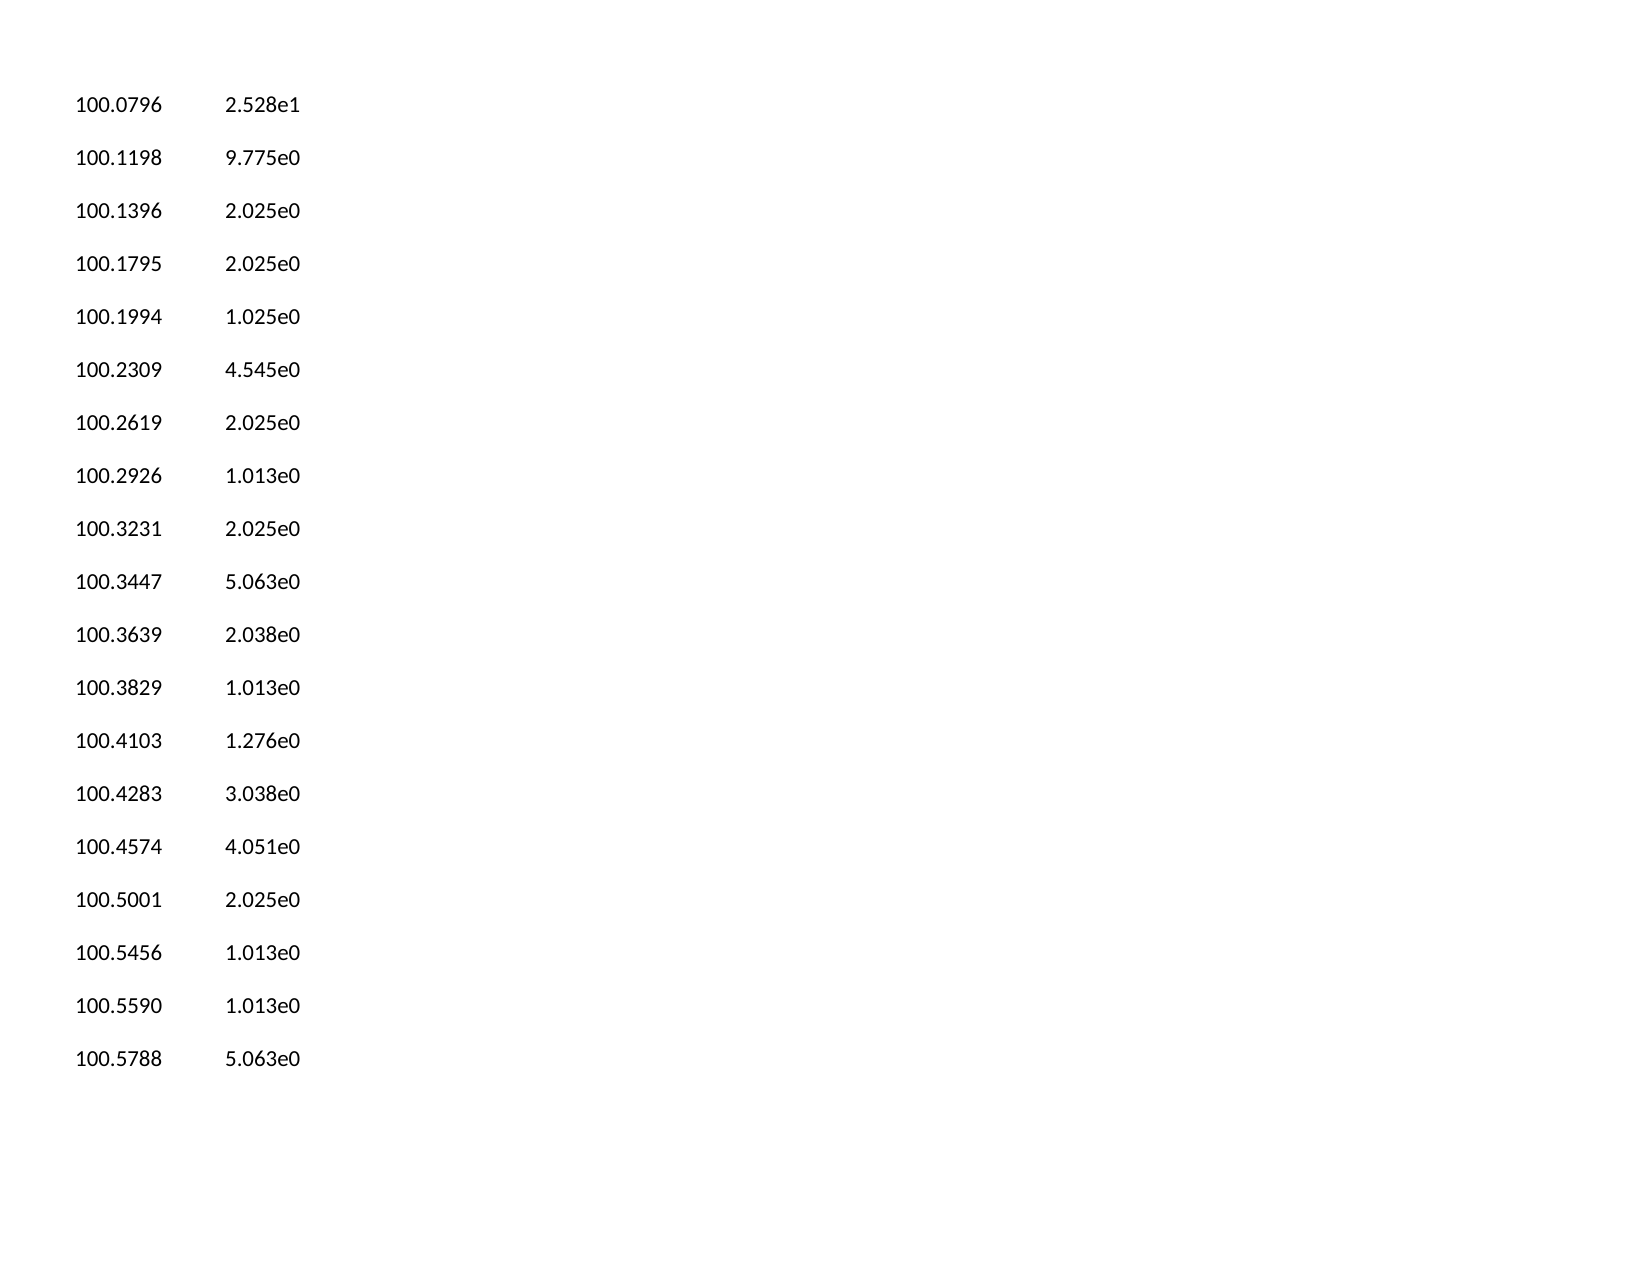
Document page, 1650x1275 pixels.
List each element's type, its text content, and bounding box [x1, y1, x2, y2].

text 100.3447 5.063e0 [75, 567, 1563, 595]
text 100.5456 1.013e0 [75, 938, 1563, 966]
text 100.3639 2.038e0 [75, 620, 1563, 648]
text 100.0796 2.528e1 [75, 90, 1563, 118]
text 100.1198 9.775e0 [75, 143, 1563, 171]
text 100.1396 2.025e0 [75, 196, 1563, 224]
text 100.5001 2.025e0 [75, 885, 1563, 913]
text 100.1994 1.025e0 [75, 302, 1563, 330]
text 100.4574 4.051e0 [75, 832, 1563, 860]
text 100.2309 4.545e0 [75, 355, 1563, 383]
text 100.5590 1.013e0 [75, 991, 1563, 1019]
text 100.5788 5.063e0 [75, 1044, 1563, 1072]
text 100.3231 2.025e0 [75, 514, 1563, 542]
text 100.2619 2.025e0 [75, 408, 1563, 436]
text 100.3829 1.013e0 [75, 673, 1563, 701]
text 100.4103 1.276e0 [75, 726, 1563, 754]
text 100.1795 2.025e0 [75, 249, 1563, 277]
text 100.4283 3.038e0 [75, 779, 1563, 807]
text 100.2926 1.013e0 [75, 461, 1563, 489]
